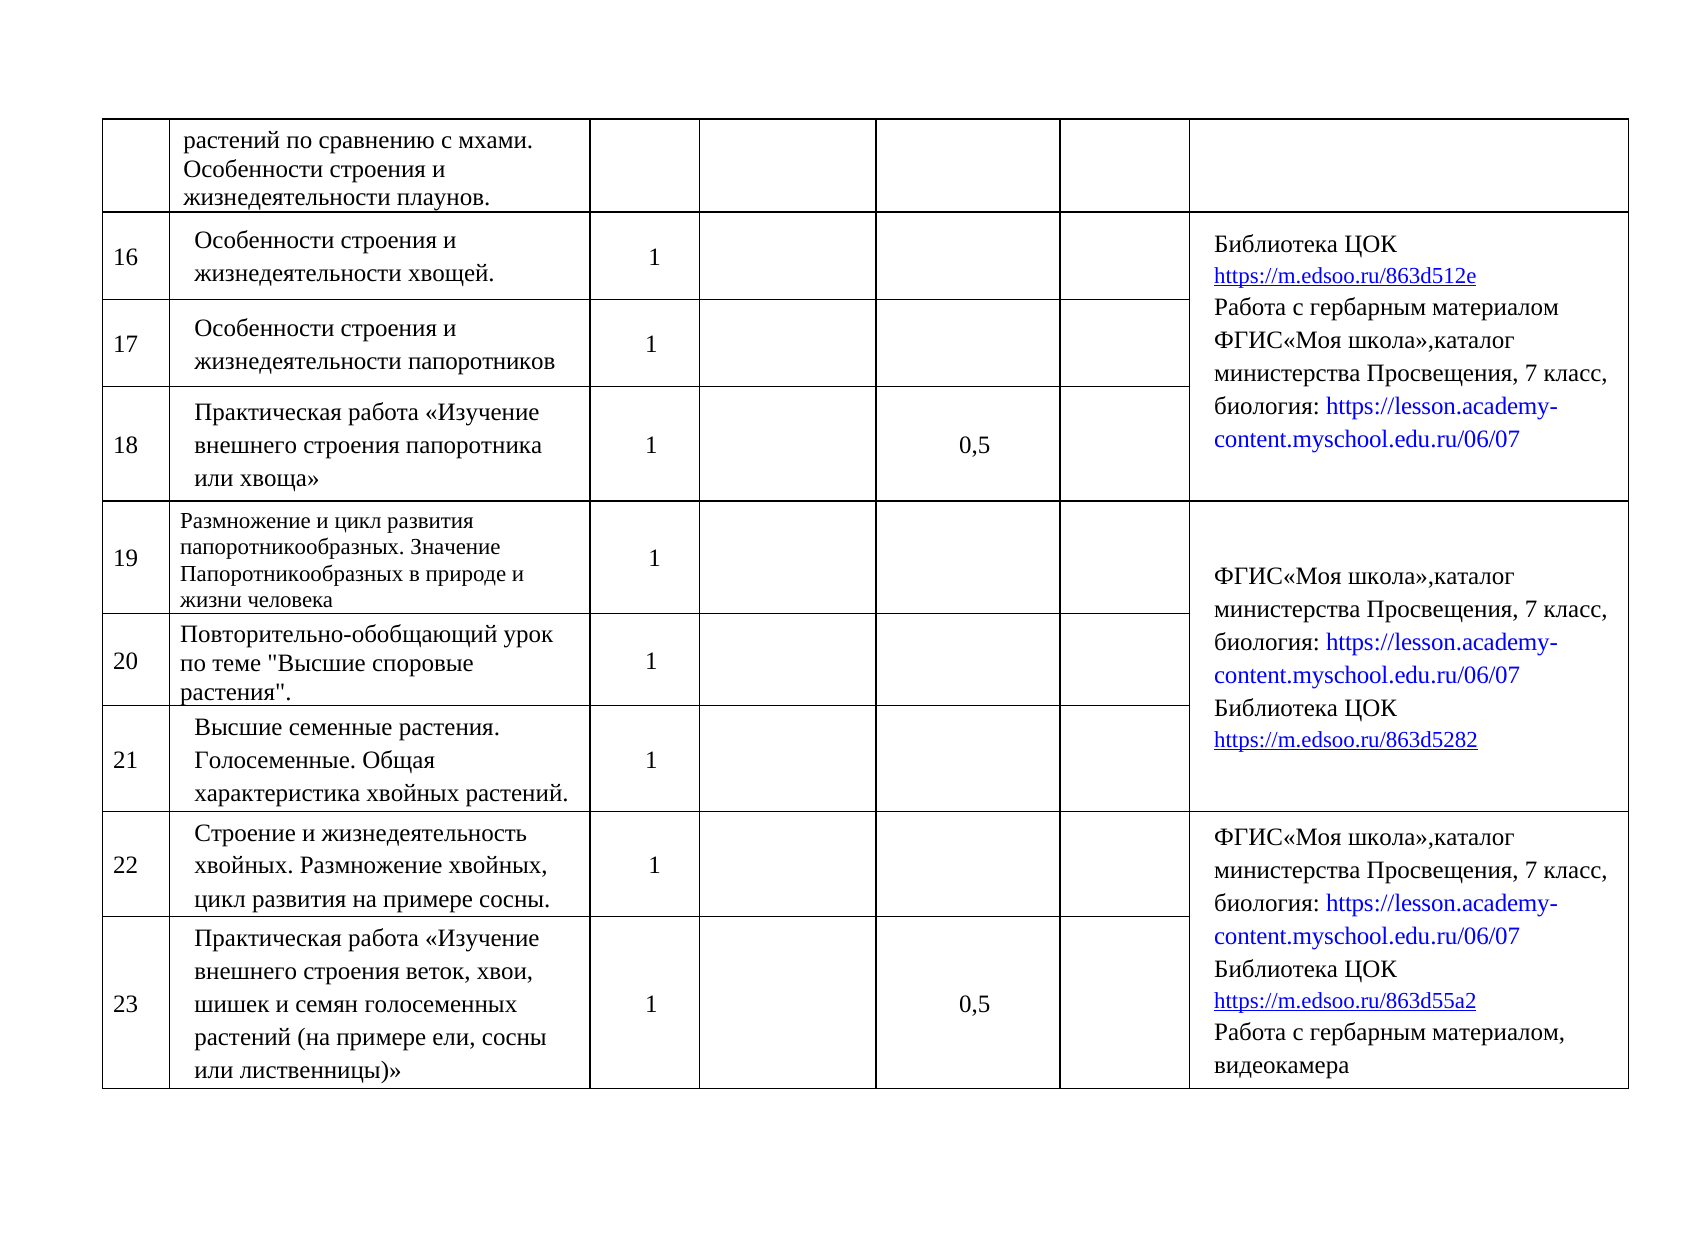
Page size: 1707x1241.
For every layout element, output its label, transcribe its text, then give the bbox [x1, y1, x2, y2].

table_cell 20 [103, 614, 169, 705]
table_cell Особенности строения и жизнедеятельности папоротников [170, 300, 589, 386]
table_cell Высшие семенные растения. Голосеменные. Общая характеристика хвойных растений. [170, 706, 589, 811]
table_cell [170, 120, 589, 211]
table_cell 17 [103, 300, 169, 386]
table_cell [700, 614, 875, 705]
table_cell 15 [103, 120, 169, 211]
table_cell Строение и жизнедеятельность хвойных. Размножение хвойных, цикл развития на примере сосны. [170, 812, 589, 916]
table_cell 19 [103, 502, 169, 612]
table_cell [1190, 120, 1628, 211]
table_cell 23 [103, 917, 169, 1088]
table_cell Особенности строения и жизнедеятельности хвощей. [170, 213, 589, 299]
table_cell 1 [591, 387, 699, 500]
table_cell [1061, 120, 1189, 211]
table_cell [1061, 917, 1189, 1088]
table_cell [1061, 706, 1189, 811]
table_cell 1 [591, 300, 699, 386]
table_cell 18 [103, 387, 169, 500]
table_cell ФГИС«Моя школа»,каталог министерства Просвещения, 7 класс, биология: https://lesson.academy-content.myschool.edu.ru/06/07 Библиотека ЦОК https://m.edsoo.ru/863d55a2 Работа с гербарным материалом, видеокамера [1190, 812, 1628, 1088]
table_cell [1061, 387, 1189, 500]
table_cell ФГИС«Моя школа»,каталог министерства Просвещения, 7 класс, биология: https://lesson.academy-content.myschool.edu.ru/06/07 Библиотека ЦОК https://m.edsoo.ru/863d5282 [1190, 502, 1628, 811]
table_cell [877, 120, 1059, 211]
table_cell [877, 812, 1059, 916]
table_cell 1 [591, 213, 699, 299]
table_cell [877, 614, 1059, 705]
table_cell 1 [591, 614, 699, 705]
table_cell 1 [591, 706, 699, 811]
table_cell 1 [591, 917, 699, 1088]
table_cell [877, 502, 1059, 612]
table_cell [700, 812, 875, 916]
table_cell Размножение и цикл развития папоротникообразных. Значение Папоротникообразных в природе и жизни человека [170, 502, 589, 612]
table_cell [1061, 812, 1189, 916]
table_cell [700, 917, 875, 1088]
table_cell [700, 387, 875, 500]
table_cell 0,5 [877, 917, 1059, 1088]
table_cell [700, 300, 875, 386]
table_cell [877, 213, 1059, 299]
table_cell Повторительно-обобщающий урок по теме "Высшие споровые растения". [170, 614, 589, 705]
table_cell 1 [591, 812, 699, 916]
table_cell 22 [103, 812, 169, 916]
table_cell [1061, 502, 1189, 612]
table_cell 1 [591, 120, 699, 211]
table_cell [1061, 213, 1189, 299]
table_cell [1061, 300, 1189, 386]
table_cell [700, 213, 875, 299]
table_cell [700, 706, 875, 811]
table_cell Практическая работа «Изучение внешнего строения веток, хвои, шишек и семян голосеменных растений (на примере ели, сосны или лиственницы)» [170, 917, 589, 1088]
table_cell Практическая работа «Изучение внешнего строения папоротника или хвоща» [170, 387, 589, 500]
table_cell [700, 502, 875, 612]
table_cell [700, 120, 875, 211]
table_cell 16 [103, 213, 169, 299]
table_cell 1 [591, 502, 699, 612]
table_cell 21 [103, 706, 169, 811]
table_cell 0,5 [877, 387, 1059, 500]
table_cell [877, 706, 1059, 811]
table_cell [1061, 614, 1189, 705]
table_cell [877, 300, 1059, 386]
table_cell Библиотека ЦОК https://m.edsoo.ru/863d512e Работа с гербарным материалом ФГИС«Моя школа»,каталог министерства Просвещения, 7 класс, биология: https://lesson.academy-content.myschool.edu.ru/06/07 [1190, 213, 1628, 500]
